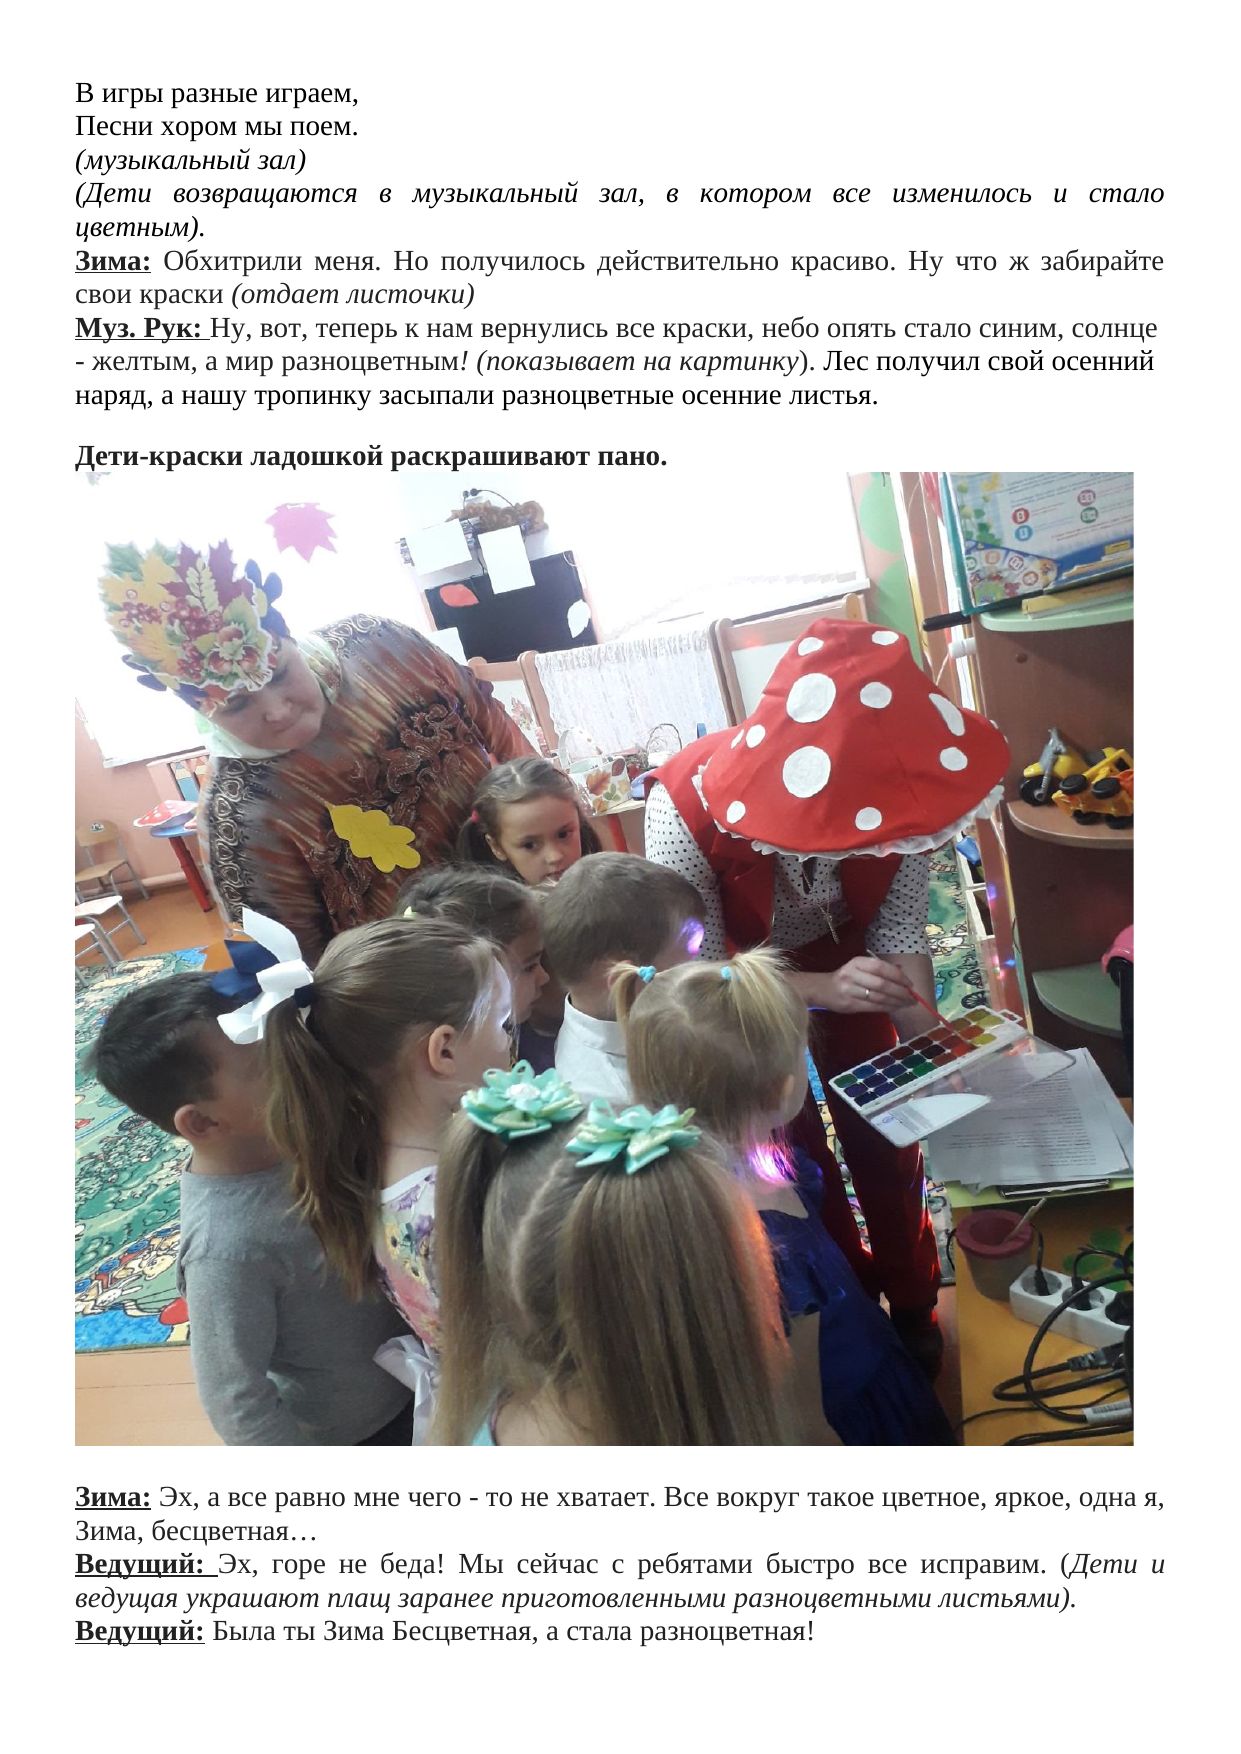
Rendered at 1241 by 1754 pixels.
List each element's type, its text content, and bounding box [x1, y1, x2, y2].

text Ведущий: Эх, горе не беда! Мы сейчас с ребятами быстро все исправим. (Дети и ведущая украшают плащ заранее приготовленными разноцветными листьями). [75, 1546, 1165, 1613]
picture [75, 472, 1134, 1446]
text Зима: Эх, а все равно мне чего - то не хватает. Все вокруг такое цветное, яркое, одна я, Зима, бесцветная… [75, 1479, 1165, 1546]
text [75, 75, 1165, 176]
text (Дети возвращаются в музыкальный зал, в котором все изменилось и стало цветным). [75, 176, 1165, 243]
text Ведущий: Была ты Зима Бесцветная, а стала разноцветная! [75, 1613, 1165, 1647]
text Муз. Рук: Ну, вот, теперь к нам вернулись все краски, небо опять стало синим, солнце - желтым, а мир разноцветным! (показывает на картинку). Лес получил свой осенний наряд, а нашу тропинку засыпали разноцветные осенние листья. [75, 310, 1165, 438]
text Зима: Обхитрили меня. Но получилось действительно красиво. Ну что ж забирайте свои краски (отдает листочки) [75, 243, 1165, 310]
